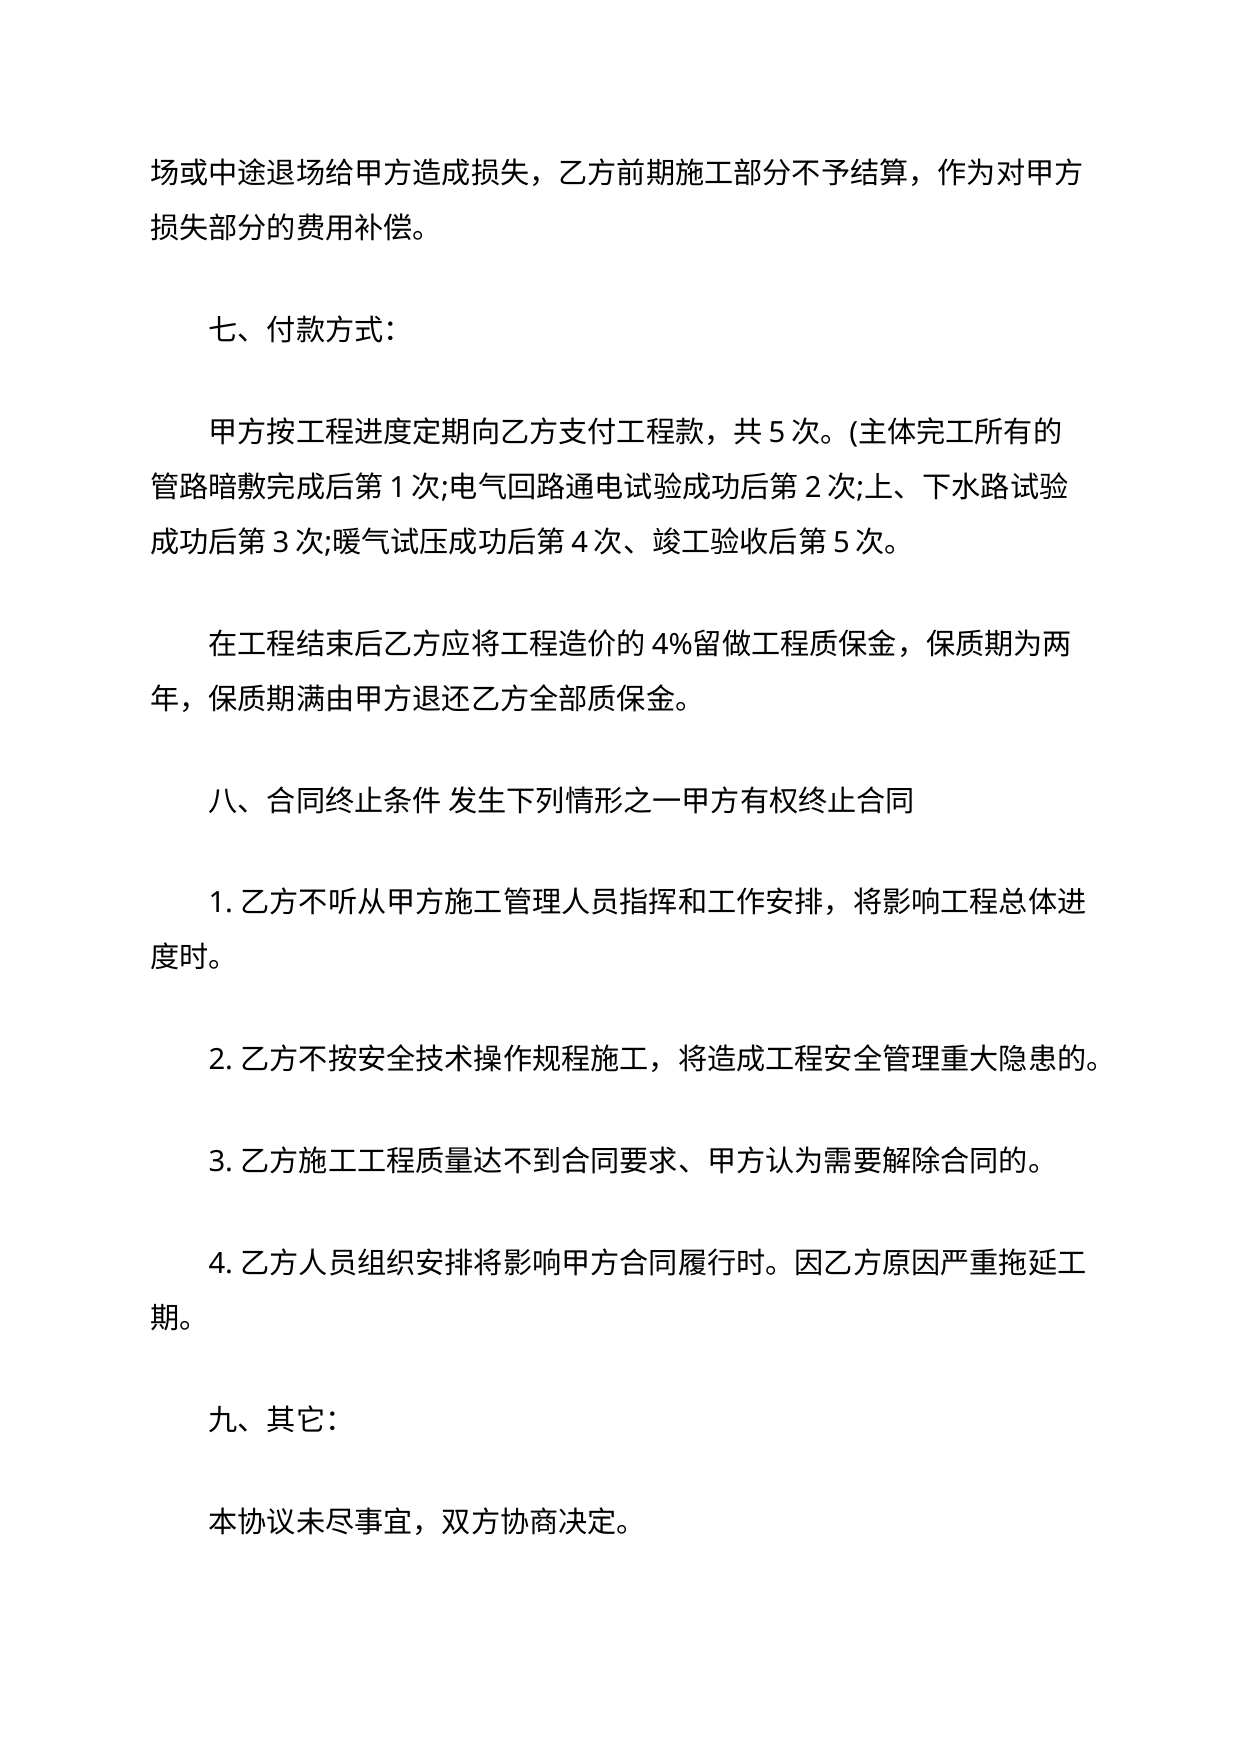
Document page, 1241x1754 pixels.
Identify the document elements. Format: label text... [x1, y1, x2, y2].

text 在工程结束后乙方应将工程造价的4%留做工程质保金，保质期为两年，保质期满由甲方退还乙方全部质保金。 [150, 620, 1090, 718]
text 2. 乙方不按安全技术操作规程施工，将造成工程安全管理重大隐患的。 [150, 1036, 1090, 1078]
text 1. 乙方不听从甲方施工管理人员指挥和工作安排，将影响工程总体进度时。 [150, 879, 1090, 976]
text 本协议未尽事宜，双方协商决定。 [150, 1498, 1090, 1541]
text 3. 乙方施工工程质量达不到合同要求、甲方认为需要解除合同的。 [150, 1138, 1090, 1180]
text 九、其它： [150, 1396, 1090, 1439]
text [150, 150, 1090, 247]
text 八、合同终止条件 发生下列情形之一甲方有权终止合同 [150, 777, 1090, 819]
text 4. 乙方人员组织安排将影响甲方合同履行时。因乙方原因严重拖延工期。 [150, 1240, 1090, 1337]
text 七、付款方式： [150, 307, 1090, 349]
text 甲方按工程进度定期向乙方支付工程款，共5次。(主体完工所有的管路暗敷完成后第1次;电气回路通电试验成功后第2次;上、下水路试验成功后第3次;暖气试压成功后第4次、竣工验收后第5次。 [150, 408, 1090, 561]
